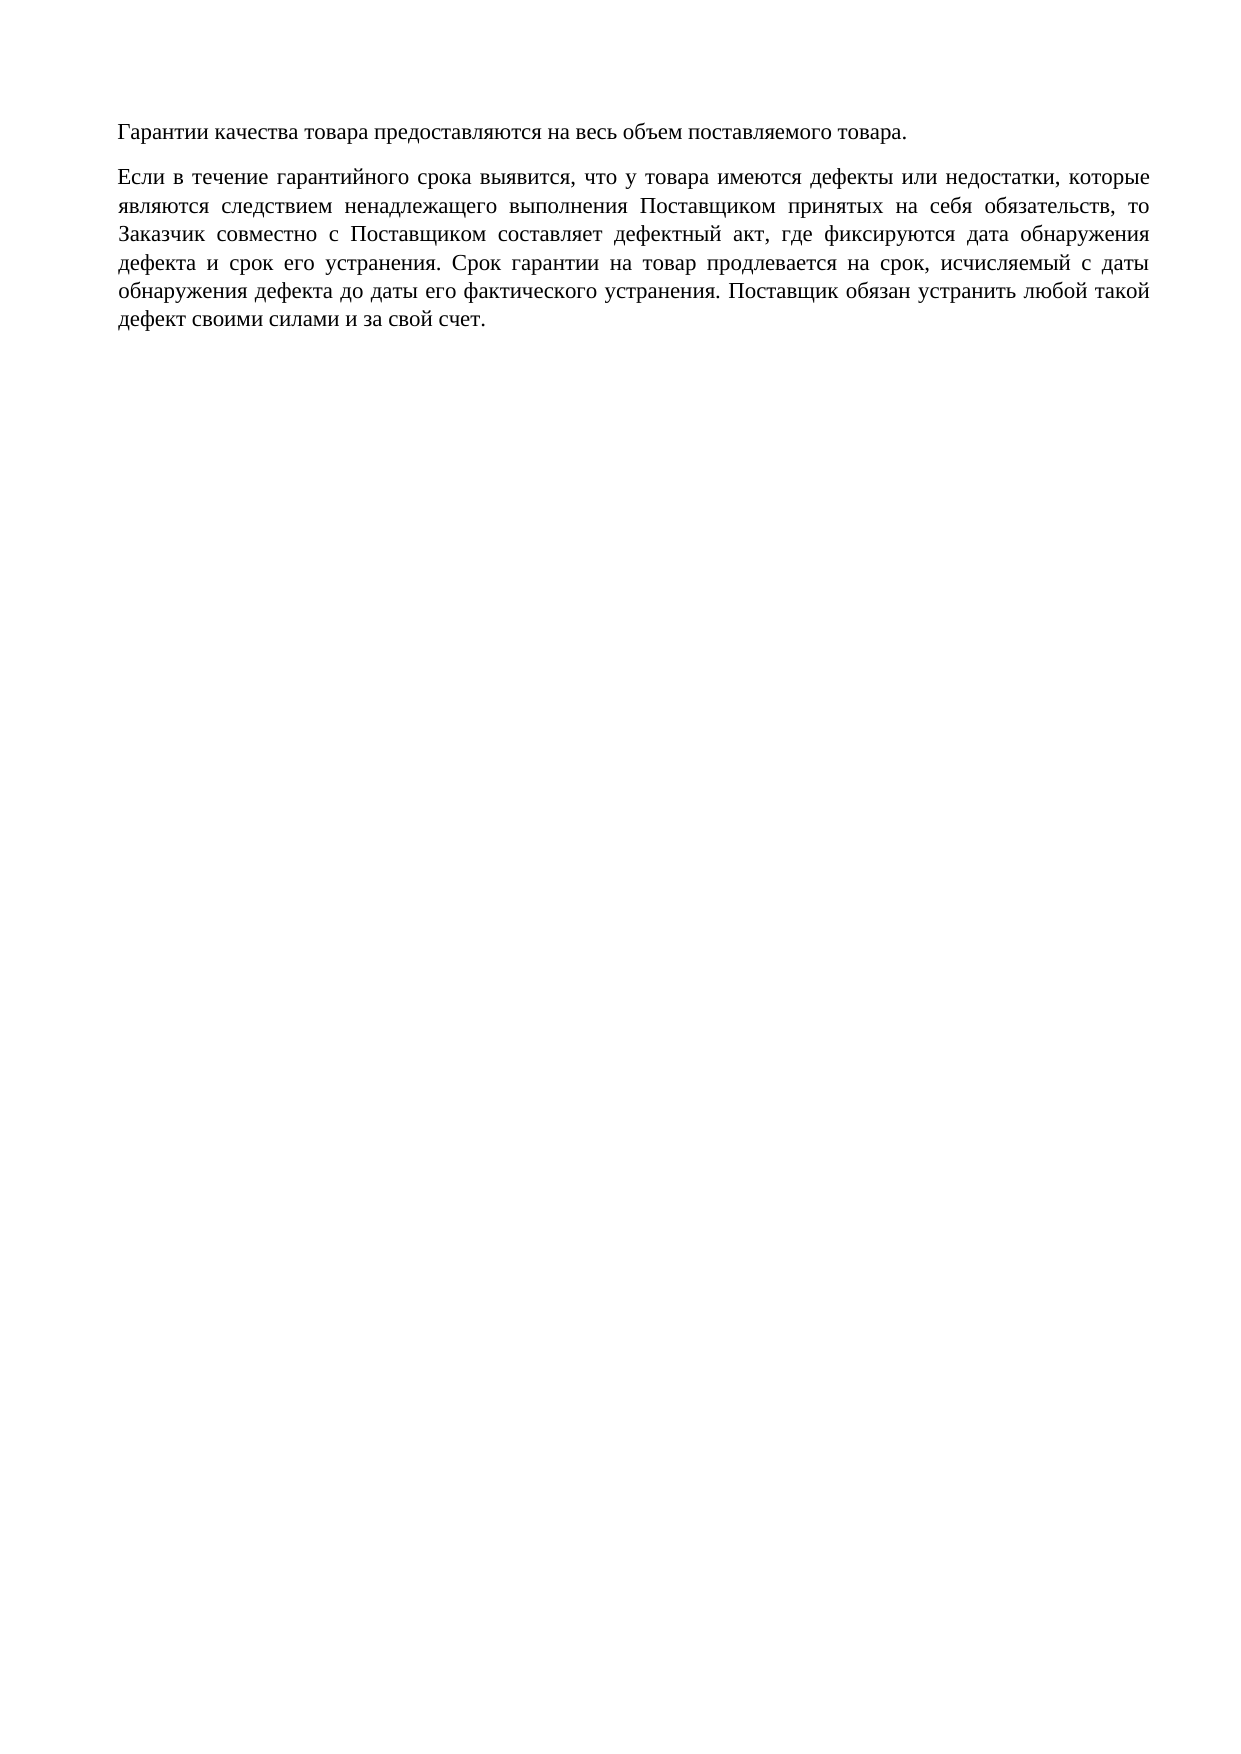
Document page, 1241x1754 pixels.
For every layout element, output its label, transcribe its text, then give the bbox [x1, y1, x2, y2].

text Гарантии качества товара предоставляются на весь объем поставляемого товара. [117, 118, 1152, 144]
text Если в течение гарантийного срока выявится, что у товара имеются дефекты или недостатки, которые являются следствием ненадлежащего выполнения Поставщиком принятых на себя обязательств, то Заказчик совместно с Поставщиком составляет дефектный акт, где фиксируются дата обнаружения дефекта и срок его устранения. Срок гарантии на товар продлевается на срок, исчисляемый с даты обнаружения дефекта до даты его фактического устранения. Поставщик обязан устранить любой такой дефект своими силами и за свой счет. [117, 163, 1152, 332]
